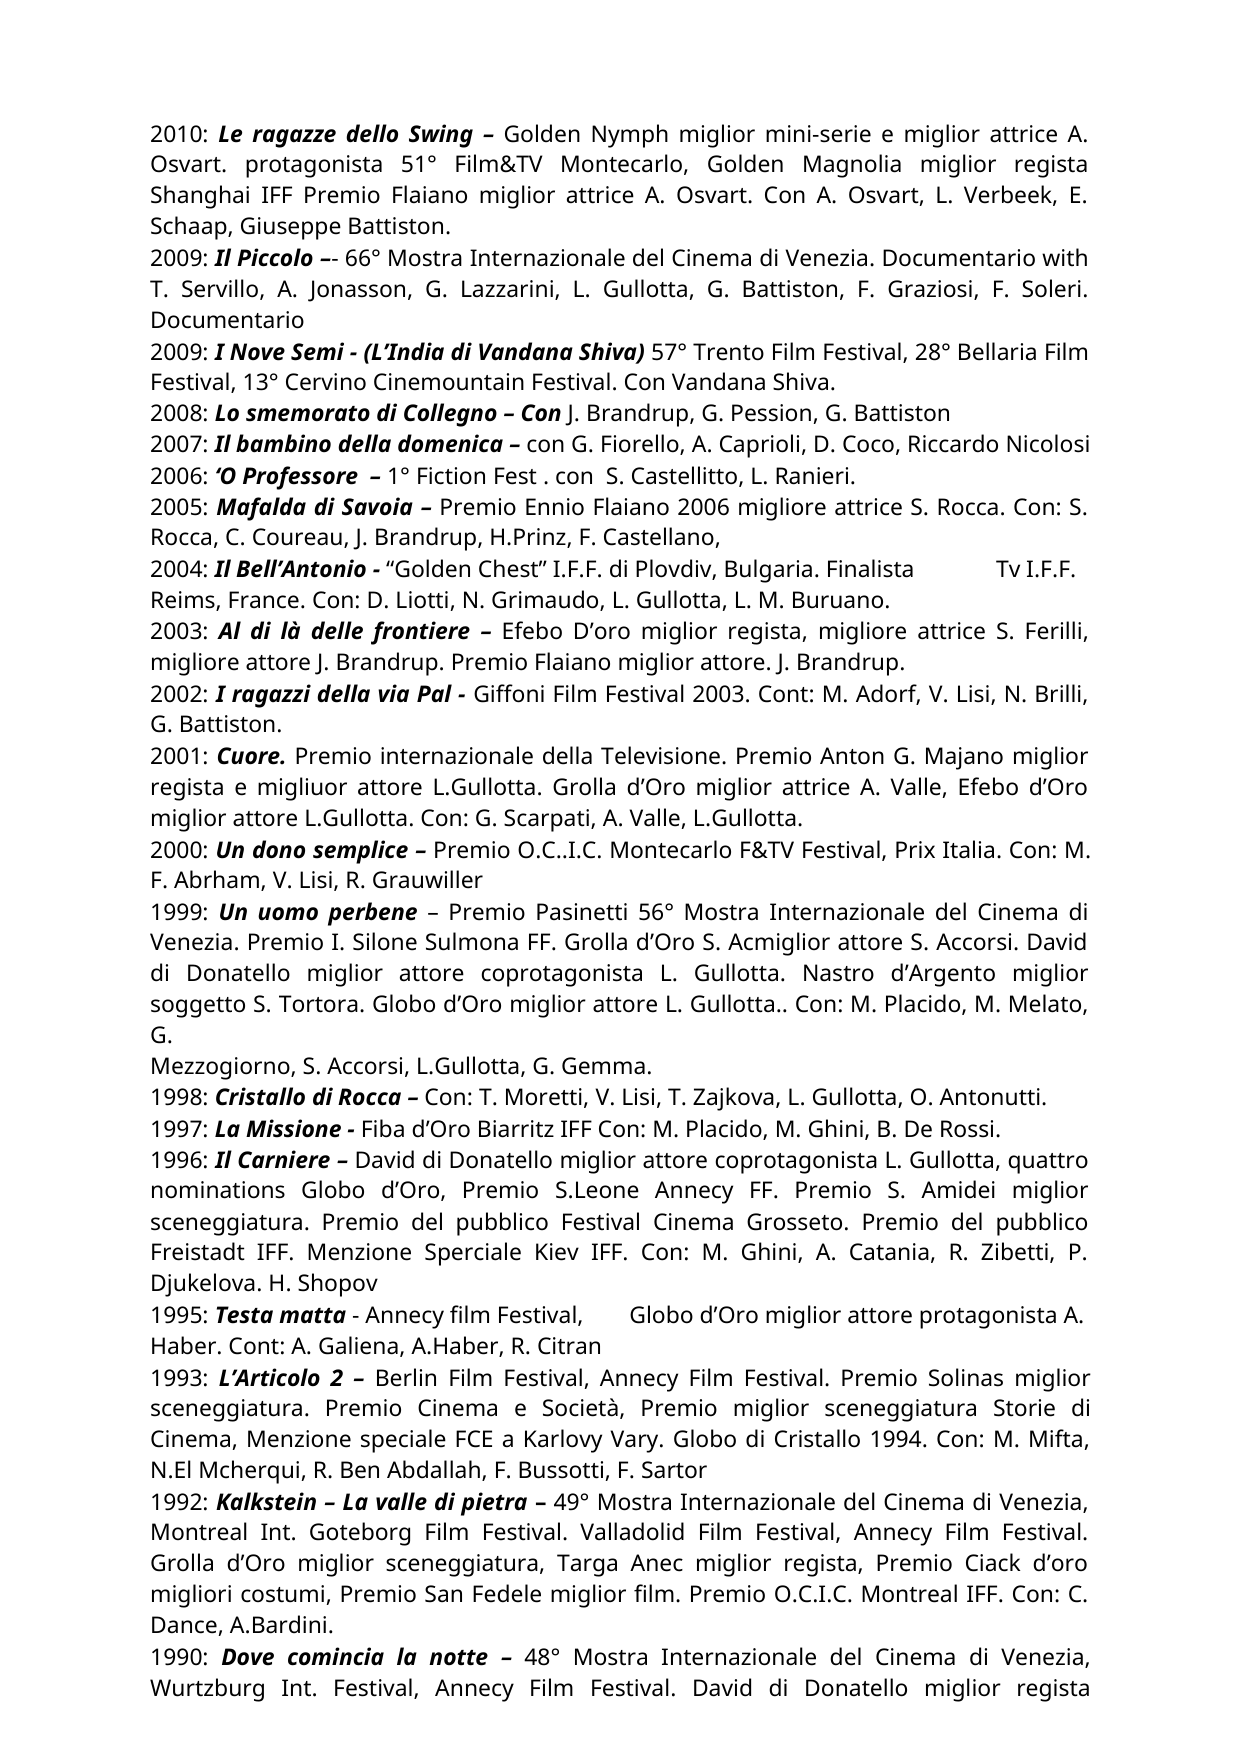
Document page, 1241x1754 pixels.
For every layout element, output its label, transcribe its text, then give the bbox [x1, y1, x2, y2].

text 2005: Mafalda di Savoia – Premio Ennio Flaiano 2006 migliore attrice S. Rocca. Con: S. Rocca, C. Coureau, J. Brandrup, H.Prinz, F. Castellano, [150, 491, 1089, 552]
text 1999: Un uomo perbene – Premio Pasinetti 56° Mostra Internazionale del Cinema di Venezia. Premio I. Silone Sulmona FF. Grolla d’Oro S. Acmiglior attore S. Accorsi. David di Donatello miglior attore coprotagonista L. Gullotta. Nastro d’Argento miglior soggetto S. Tortora. Globo d’Oro miglior attore L. Gullotta.. Con: M. Placido, M. Melato, G. [150, 895, 1089, 1050]
text 1995: Testa matta - Annecy film Festival, Globo d’Oro miglior attore protagonista A. [150, 1299, 1092, 1330]
text 2006: ‘O Professore – 1° Fiction Fest . con S. Castellitto, L. Ranieri. [150, 459, 1092, 491]
text 2003: Al di là delle frontiere – Efebo D’oro miglior regista, migliore attrice S. Ferilli, migliore attore J. Brandrup. Premio Flaiano miglior attore. J. Brandrup. [150, 615, 1089, 677]
text 2008: Lo smemorato di Collegno – Con J. Brandrup, G. Pession, G. Battiston [150, 397, 1092, 428]
text Haber. Cont: A. Galiena, A.Haber, R. Citran [150, 1330, 1092, 1361]
text 1997: La Missione - Fiba d’Oro Biarritz IFF Con: M. Placido, M. Ghini, B. De Rossi. [150, 1113, 1092, 1143]
text Reims, France. Con: D. Liotti, N. Grimaudo, L. Gullotta, L. M. Buruano. [150, 584, 1092, 615]
text 2001: Cuore. Premio internazionale della Televisione. Premio Anton G. Majano miglior regista e migliuor attore L.Gullotta. Grolla d’Oro miglior attrice A. Valle, Efebo d’Oro miglior attore L.Gullotta. Con: G. Scarpati, A. Valle, L.Gullotta. [150, 740, 1089, 833]
text 1998: Cristallo di Rocca – Con: T. Moretti, V. Lisi, T. Zajkova, L. Gullotta, O. Antonutti. [150, 1081, 1092, 1113]
text 1993: L’Articolo 2 – Berlin Film Festival, Annecy Film Festival. Premio Solinas miglior sceneggiatura. Premio Cinema e Società, Premio miglior sceneggiatura Storie di Cinema, Menzione speciale FCE a Karlovy Vary. Globo di Cristallo 1994. Con: M. Mifta, N.El Mcherqui, R. Ben Abdallah, F. Bussotti, F. Sartor [150, 1362, 1092, 1485]
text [150, 1641, 1092, 1703]
text Mezzogiorno, S. Accorsi, L.Gullotta, G. Gemma. [150, 1050, 1092, 1081]
text 2007: Il bambino della domenica – con G. Fiorello, A. Caprioli, D. Coco, Riccardo Nicolosi [150, 428, 1092, 459]
text 2004: Il Bell’Antonio - “Golden Chest” I.F.F. di Plovdiv, Bulgaria. Finalista Tv I.F.F. [150, 553, 1092, 584]
text 2002: I ragazzi della via Pal - Giffoni Film Festival 2003. Cont: M. Adorf, V. Lisi, N. Brilli, G. Battiston. [150, 677, 1089, 739]
text 2009: Il Piccolo –- 66° Mostra Internazionale del Cinema di Venezia. Documentario with T. Servillo, A. Jonasson, G. Lazzarini, L. Gullotta, G. Battiston, F. Graziosi, F. Soleri. Documentario [150, 242, 1089, 335]
text 2000: Un dono semplice – Premio O.C..I.C. Montecarlo F&TV Festival, Prix Italia. Con: M. F. Abrham, V. Lisi, R. Grauwiller [150, 833, 1092, 895]
text 2009: I Nove Semi - (L’India di Vandana Shiva) 57° Trento Film Festival, 28° Bellaria Film Festival, 13° Cervino Cinemountain Festival. Con Vandana Shiva. [150, 336, 1089, 397]
text 1996: Il Carniere – David di Donatello miglior attore coprotagonista L. Gullotta, quattro nominations Globo d’Oro, Premio S.Leone Annecy FF. Premio S. Amidei miglior sceneggiatura. Premio del pubblico Festival Cinema Grosseto. Premio del pubblico Freistadt IFF. Menzione Sperciale Kiev IFF. Con: M. Ghini, A. Catania, R. Zibetti, P. Djukelova. H. Shopov [150, 1144, 1089, 1298]
text 2010: Le ragazze dello Swing – Golden Nymph miglior mini-serie e miglior attrice A. Osvart. protagonista 51° Film&TV Montecarlo, Golden Magnolia miglior regista Shanghai IFF Premio Flaiano miglior attrice A. Osvart. Con A. Osvart, L. Verbeek, E. Schaap, Giuseppe Battiston. [150, 118, 1089, 242]
text 1992: Kalkstein – La valle di pietra – 49° Mostra Internazionale del Cinema di Venezia, Montreal Int. Goteborg Film Festival. Valladolid Film Festival, Annecy Film Festival. Grolla d’Oro miglior sceneggiatura, Targa Anec miglior regista, Premio Ciack d’oro migliori costumi, Premio San Fedele miglior film. Premio O.C.I.C. Montreal IFF. Con: C. Dance, A.Bardini. [150, 1486, 1089, 1640]
